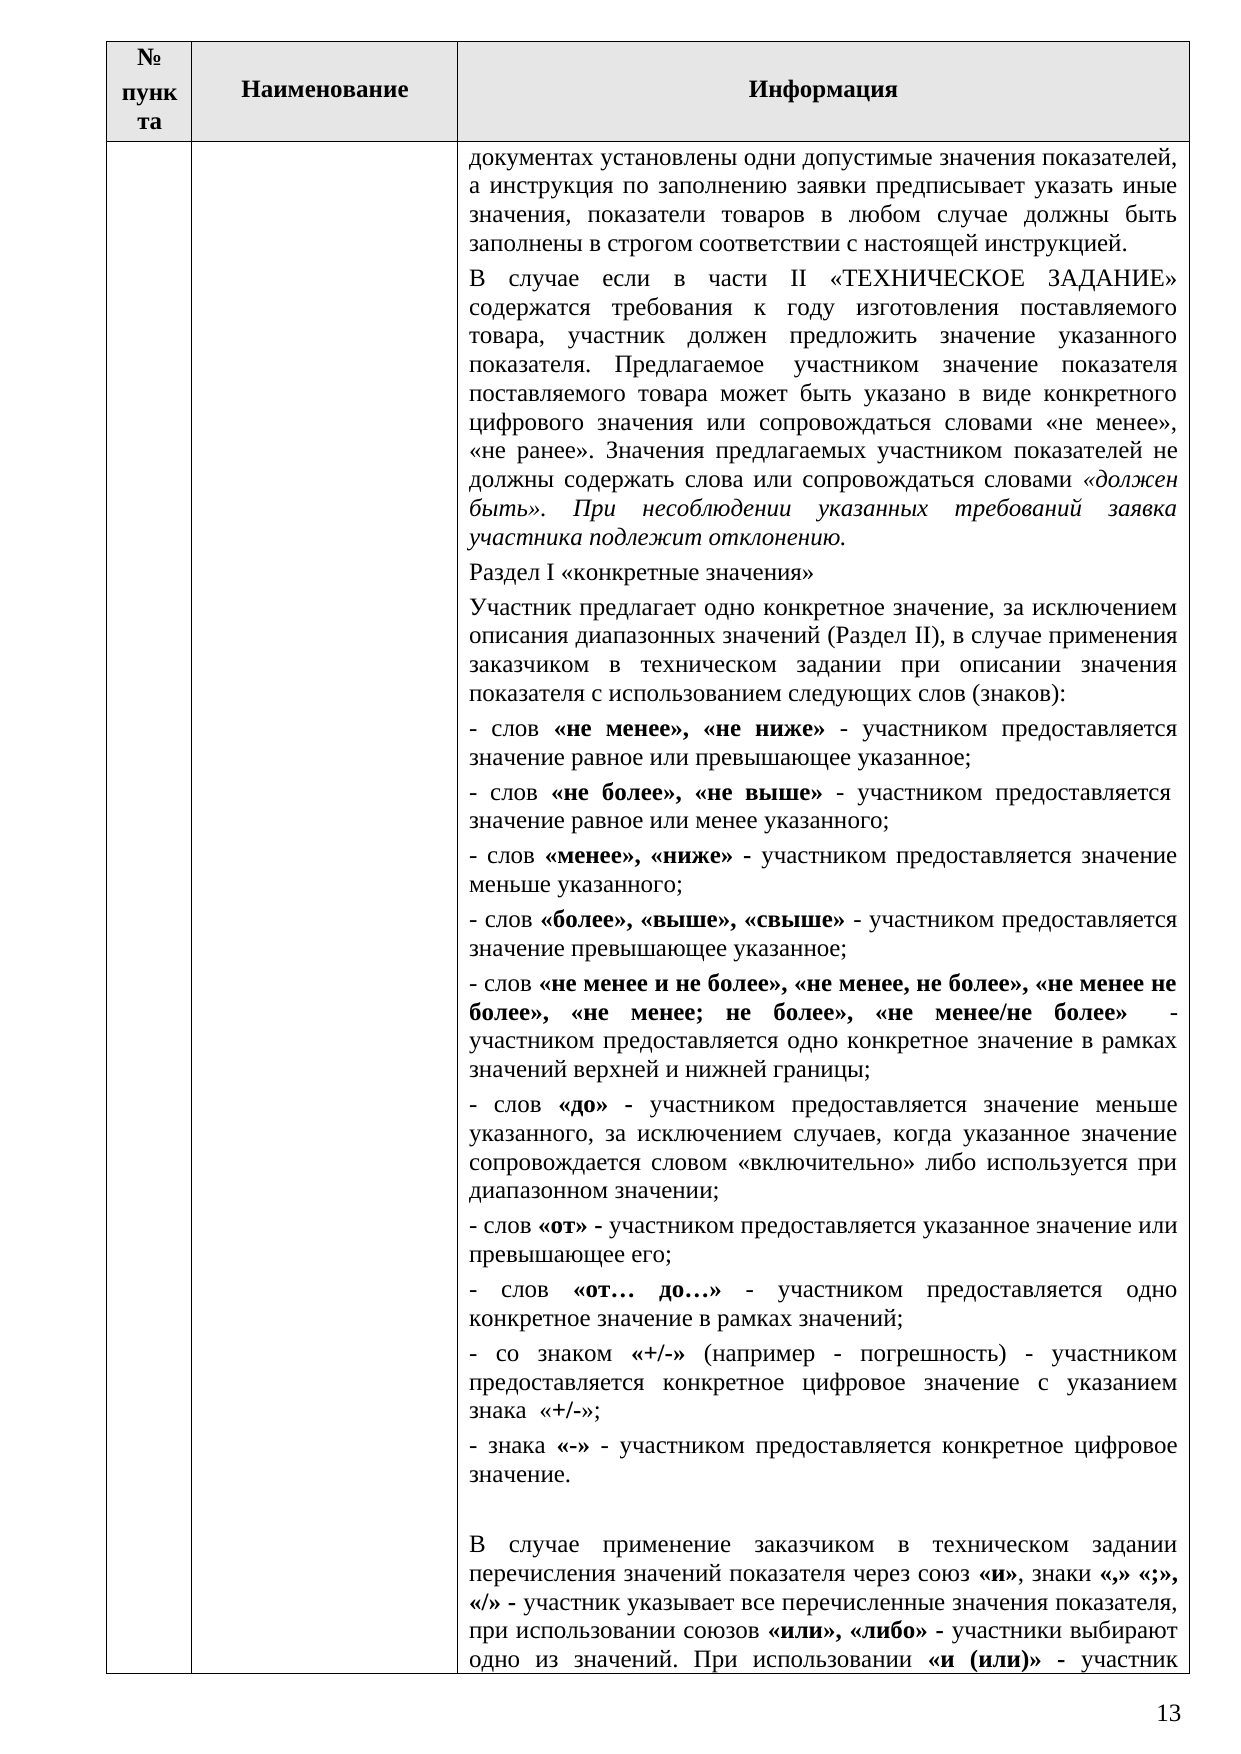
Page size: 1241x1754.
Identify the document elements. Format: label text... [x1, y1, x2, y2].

table_header Информация [458, 42, 1189, 141]
table_header Наименование [192, 42, 457, 141]
table_header № пункта [107, 42, 191, 141]
table_cell [107, 142, 191, 1673]
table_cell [192, 142, 457, 1673]
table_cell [458, 142, 1189, 1673]
